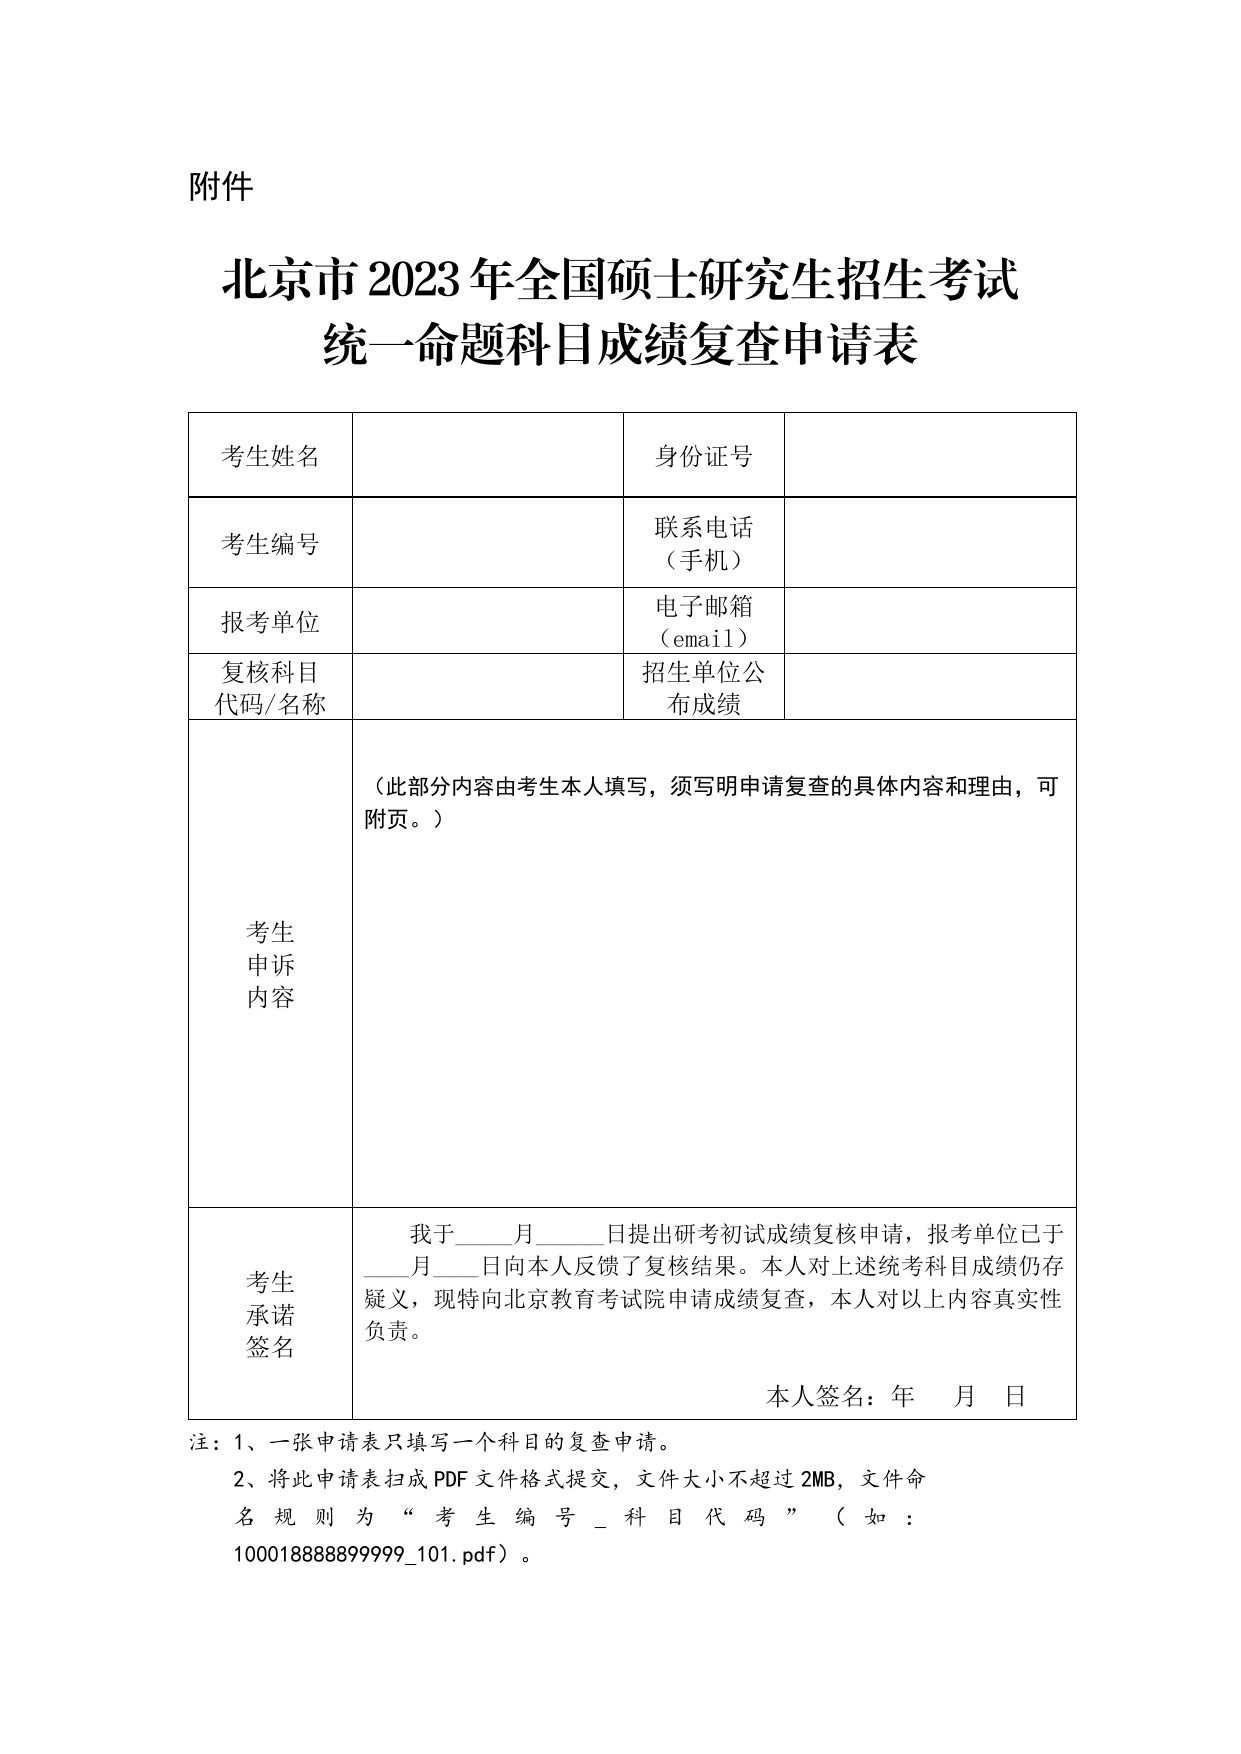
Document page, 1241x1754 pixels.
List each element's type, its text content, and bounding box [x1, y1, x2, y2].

table_cell 报考单位 [189, 588, 352, 653]
text 附件 [187, 152, 1053, 217]
table_cell 电子邮箱（email） [624, 588, 784, 653]
text 统一命题科目成绩复查申请表 [187, 314, 1053, 379]
table_cell 考生 承诺 签名 [189, 1208, 352, 1419]
table_cell [353, 498, 623, 587]
text 2、将此申请表扫成PDF文件格式提交，文件大小不超过2MB，文件命名规则为“考生编号_科目代码”（如：100018888899999_101.pdf）。 [233, 1458, 927, 1570]
table_cell 招生单位公布成绩 [624, 654, 784, 719]
table_cell [785, 588, 1076, 653]
text 北京市2023年全国硕士研究生招生考试 [187, 249, 1053, 314]
table_cell [353, 588, 623, 653]
table_header 考生姓名 [189, 413, 352, 496]
table_cell 考生编号 [189, 498, 352, 587]
table_cell [353, 654, 623, 719]
table_cell 联系电话 （手机） [624, 498, 784, 587]
table_cell 复核科目 代码/名称 [189, 654, 352, 719]
table_cell 我于_____月______日提出研考初试成绩复核申请，报考单位已于____月____日向本人反馈了复核结果。本人对上述统考科目成绩仍存疑义，现特向北京教育考试院申请成绩复查，本人对以上内容真实性负责。 本人签名：年 月 日 [353, 1208, 1076, 1419]
table_header [353, 413, 623, 496]
table_header 身份证号 [624, 413, 784, 496]
table_cell 考生 申诉 内容 [189, 720, 352, 1207]
table_cell [785, 498, 1076, 587]
table_header [785, 413, 1076, 496]
table_cell （此部分内容由考生本人填写，须写明申请复查的具体内容和理由，可附页。） [353, 720, 1076, 1207]
text 注：1、一张申请表只填写一个科目的复查申请。 [187, 1420, 927, 1458]
table_cell [785, 654, 1076, 719]
